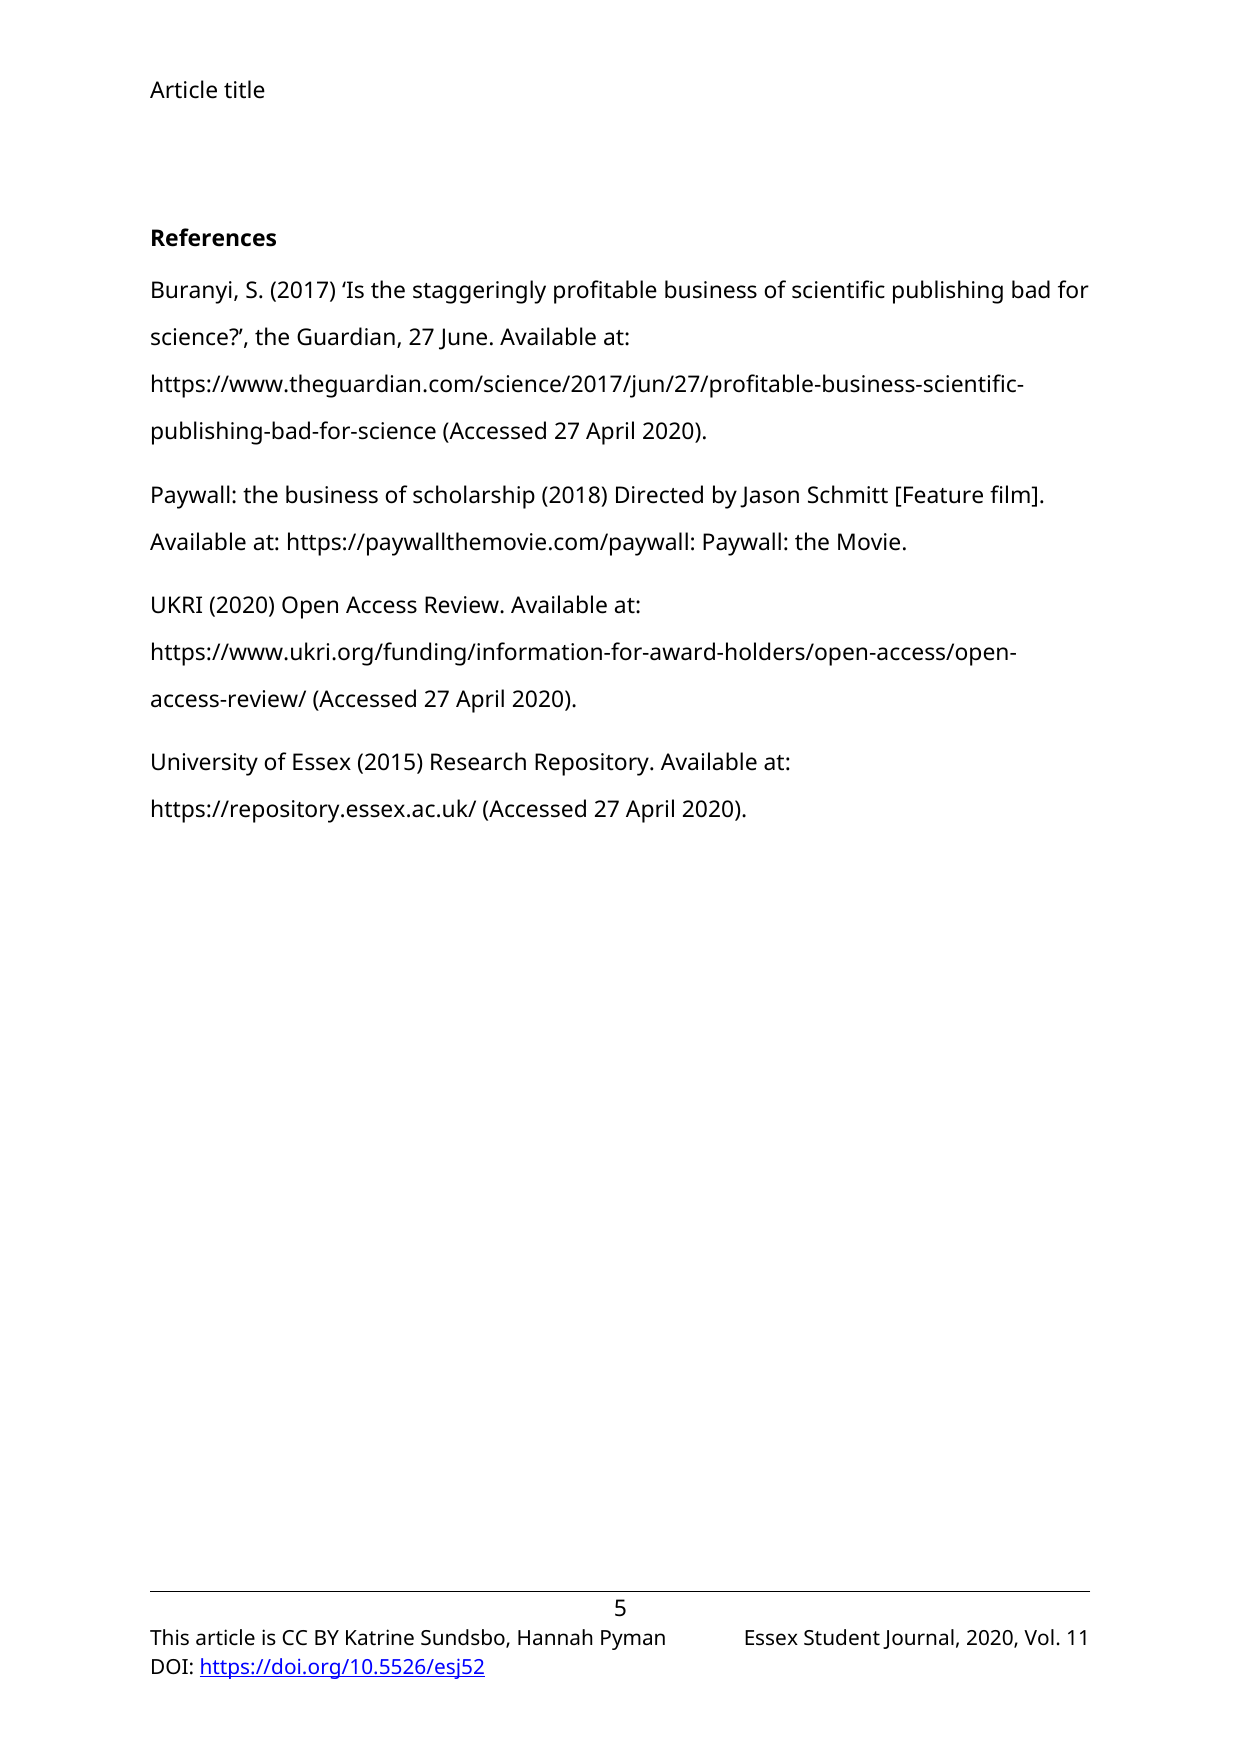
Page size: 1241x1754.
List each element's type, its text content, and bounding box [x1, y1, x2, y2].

text Paywall: the business of scholarship (2018) Directed by Jason Schmitt [Feature film]. Available at: https://paywallthemovie.com/paywall: Paywall: the Movie. [150, 479, 1090, 557]
text University of Essex (2015) Research Repository. Available at: https://repository.essex.ac.uk/ (Accessed 27 April 2020). [150, 746, 1090, 824]
subtitle References [150, 222, 1090, 253]
text Buranyi, S. (2017) ‘Is the staggeringly profitable business of scientific publishing bad for science?’, the Guardian, 27 June. Available at: https://www.theguardian.com/science/2017/jun/27/profitable-business-scientific-publishing-bad-for-science (Accessed 27 April 2020). [150, 274, 1090, 446]
text UKRI (2020) Open Access Review. Available at: https://www.ukri.org/funding/information-for-award-holders/open-access/open-access-review/ (Accessed 27 April 2020). [150, 589, 1090, 714]
